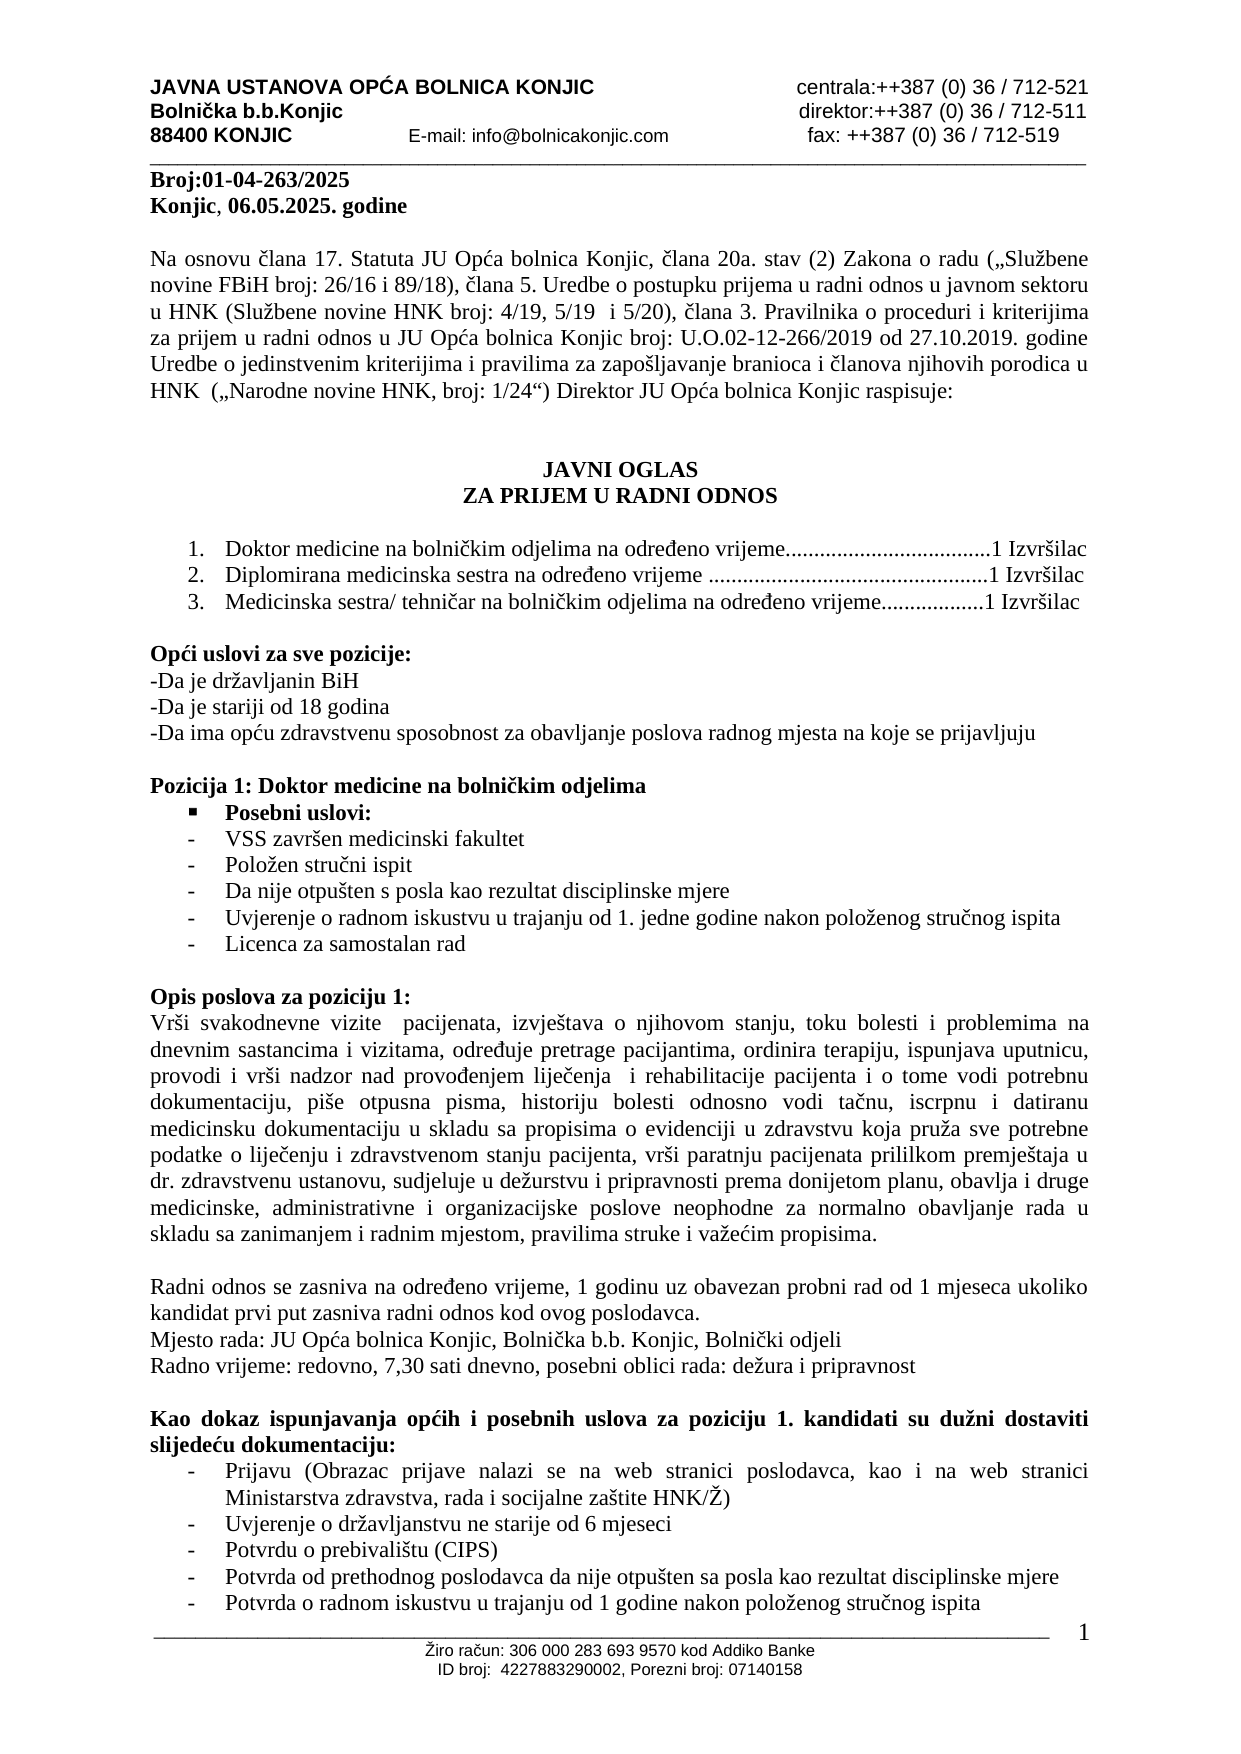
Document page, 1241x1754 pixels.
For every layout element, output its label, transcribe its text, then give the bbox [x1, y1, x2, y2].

text Opći uslovi za sve pozicije: [150, 640, 1090, 667]
list Prijavu (Obrazac prijave nalazi se na web stranici poslodavca, kao i na web stranici Ministarstva zdravstva, rada i socijalne zaštite HNK/Ž) [187, 1457, 1090, 1510]
text Pozicija 1: Doktor medicine na bolničkim odjelima [150, 772, 1090, 798]
list Medicinska sestra/ tehničar na bolničkim odjelima na određeno vrijeme..................1 Izvršilac [187, 588, 1090, 614]
text Broj:01-04-263/2025 [150, 166, 1090, 192]
list Diplomirana medicinska sestra na određeno vrijeme .................................................1 Izvršilac [187, 561, 1090, 588]
text Na osnovu člana 17. Statuta JU Opća bolnica Konjic, člana 20a. stav (2) Zakona o radu („Službene novine FBiH broj: 26/16 i 89/18), člana 5. Uredbe o postupku prijema u radni odnos u javnom sektoru u HNK (Službene novine HNK broj: 4/19, 5/19 i 5/20), člana 3. Pravilnika o proceduri i kriterijima za prijem u radni odnos u JU Opća bolnica Konjic broj: U.O.02-12-266/2019 od 27.10.2019. godine Uredbe o jedinstvenim kriterijima i pravilima za zapošljavanje branioca i članova njihovih porodica u HNK („Narodne novine HNK, broj: 1/24“) Direktor JU Opća bolnica Konjic raspisuje: [150, 245, 1090, 403]
list Uvjerenje o državljanstvu ne starije od 6 mjeseci [187, 1510, 1090, 1536]
list Položen stručni ispit [187, 851, 1090, 878]
list Doktor medicine na bolničkim odjelima na određeno vrijeme....................................1 Izvršilac [187, 535, 1090, 561]
text Vrši svakodnevne vizite pacijenata, izvještava o njihovom stanju, toku bolesti i problemima na dnevnim sastancima i vizitama, određuje pretrage pacijantima, ordinira terapiju, ispunjava uputnicu, provodi i vrši nadzor nad provođenjem liječenja i rehabilitacije pacijenta i o tome vodi potrebnu dokumentaciju, piše otpusna pisma, historiju bolesti odnosno vodi tačnu, iscrpnu i datiranu medicinsku dokumentaciju u skladu sa propisima o evidenciji u zdravstvu koja pruža sve potrebne podatke o liječenju i zdravstvenom stanju pacijenta, vrši paratnju pacijenata prililkom premještaja u dr. zdravstvenu ustanovu, sudjeluje u dežurstvu i pripravnosti prema donijetom planu, obavlja i druge medicinske, administrativne i organizacijske poslove neophodne za normalno obavljanje rada u skladu sa zanimanjem i radnim mjestom, pravilima struke i važećim propisima. [150, 1009, 1090, 1247]
text Radni odnos se zasniva na određeno vrijeme, 1 godinu uz obavezan probni rad od 1 mjeseca ukoliko kandidat prvi put zasniva radni odnos kod ovog poslodavca. [150, 1273, 1090, 1326]
text Opis poslova za poziciju 1: [150, 983, 1090, 1009]
text Kao dokaz ispunjavanja općih i posebnih uslova za poziciju 1. kandidati su dužni dostaviti slijedeću dokumentaciju: [150, 1405, 1090, 1457]
text JAVNI OGLAS [150, 456, 1090, 482]
list Uvjerenje o radnom iskustvu u trajanju od 1. jedne godine nakon položenog stručnog ispita [187, 904, 1090, 930]
list Posebni uslovi: [187, 798, 1090, 825]
list VSS završen medicinski fakultet [187, 825, 1090, 851]
text -Da je državljanin BiH [150, 667, 1090, 693]
list Potvrda o radnom iskustvu u trajanju od 1 godine nakon položenog stručnog ispita [187, 1589, 1090, 1616]
text -Da ima opću zdravstvenu sposobnost za obavljanje poslova radnog mjesta na koje se prijavljuju [150, 719, 1090, 746]
text ZA PRIJEM U RADNI ODNOS [150, 482, 1090, 509]
text Konjic, 06.05.2025. godine [150, 192, 1090, 219]
list Potvrda od prethodnog poslodavca da nije otpušten sa posla kao rezultat disciplinske mjere [187, 1563, 1090, 1589]
text Radno vrijeme: redovno, 7,30 sati dnevno, posebni oblici rada: dežura i pripravnost [150, 1352, 1090, 1378]
text -Da je stariji od 18 godina [150, 693, 1090, 719]
list Potvrdu o prebivalištu (CIPS) [187, 1536, 1090, 1563]
text Mjesto rada: JU Opća bolnica Konjic, Bolnička b.b. Konjic, Bolnički odjeli [150, 1326, 1090, 1352]
list Da nije otpušten s posla kao rezultat disciplinske mjere [187, 878, 1090, 904]
list Licenca za samostalan rad [187, 930, 1090, 957]
